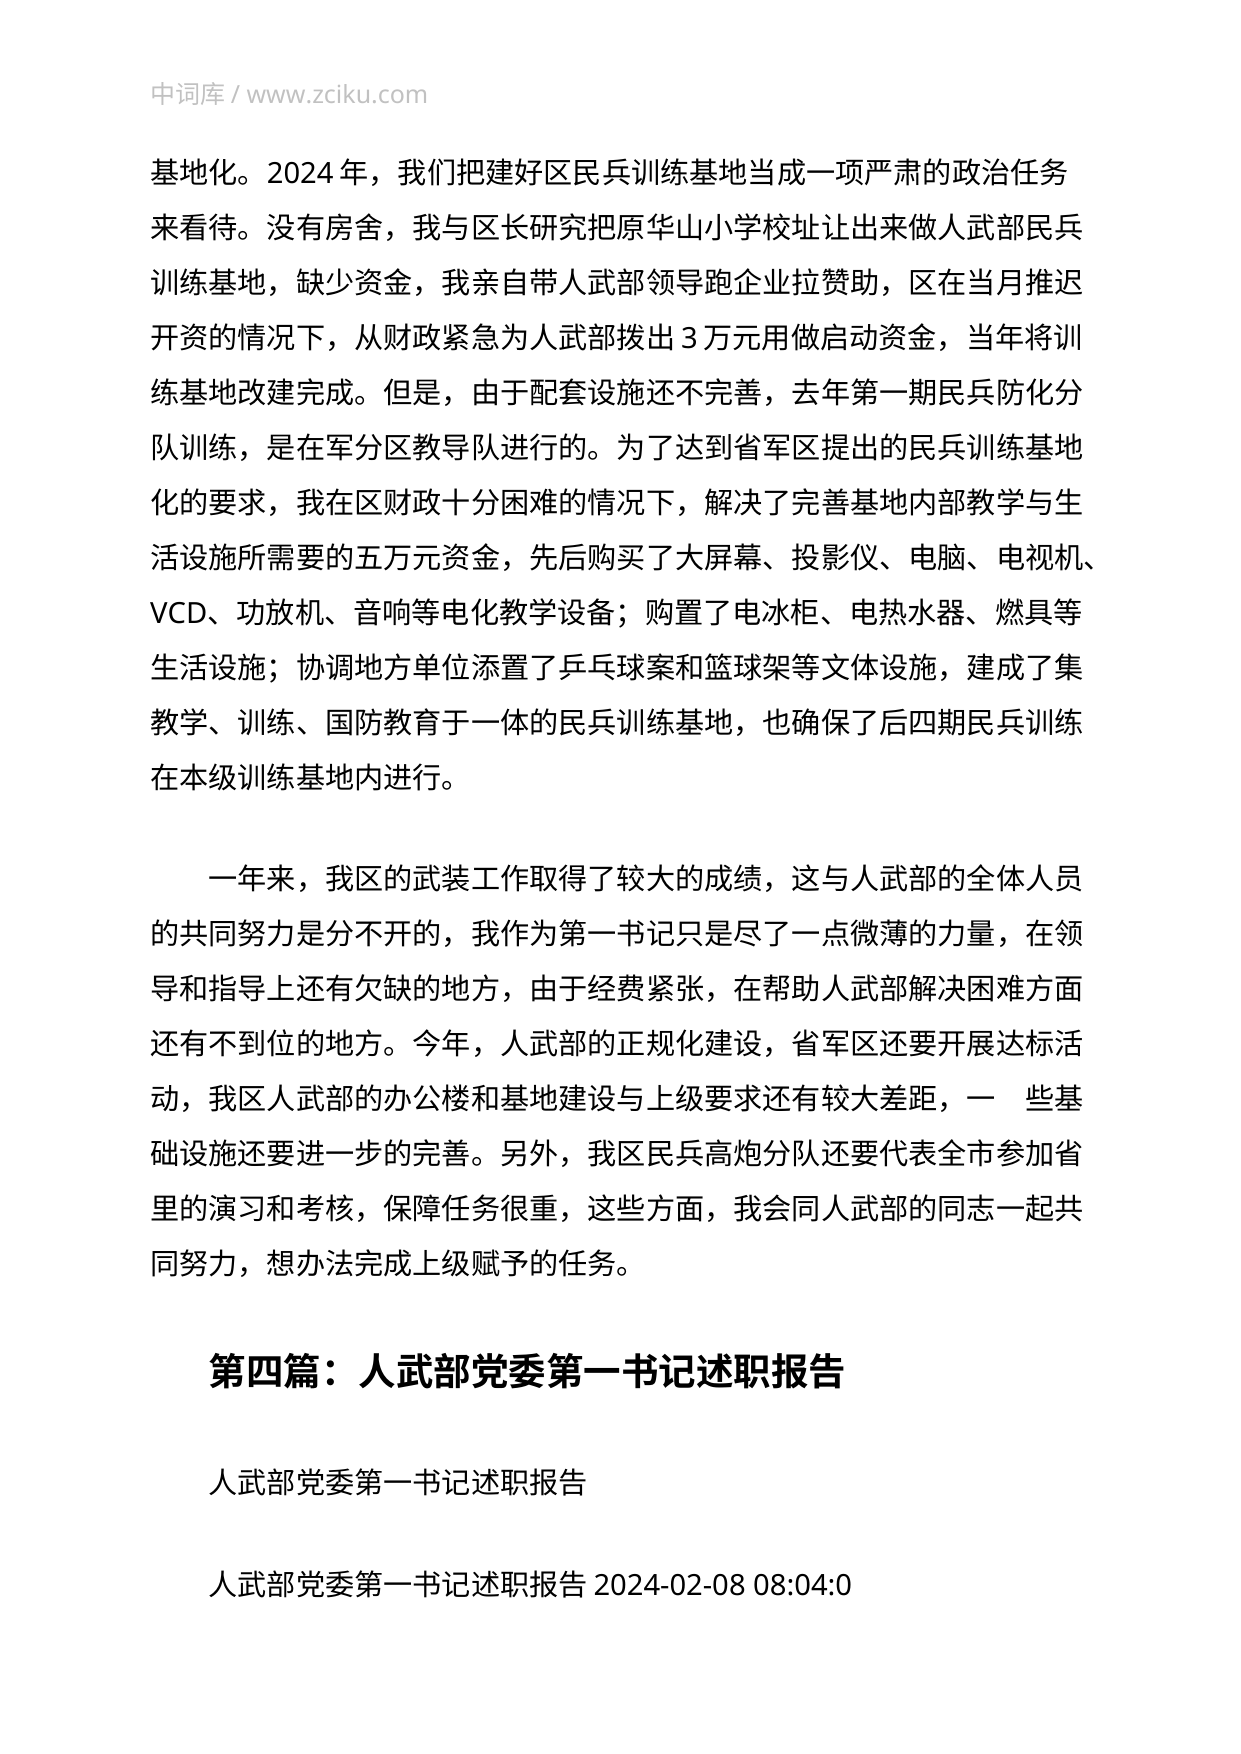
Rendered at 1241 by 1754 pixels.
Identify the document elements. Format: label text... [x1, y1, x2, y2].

text 人武部党委第一书记述职报告2024-02-08 08:04:0 [150, 1561, 1090, 1603]
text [150, 150, 1090, 796]
text 第四篇：人武部党委第一书记述职报告 [150, 1342, 1090, 1396]
text 一年来，我区的武装工作取得了较大的成绩，这与人武部的全体人员的共同努力是分不开的，我作为第一书记只是尽了一点微薄的力量，在领导和指导上还有欠缺的地方，由于经费紧张，在帮助人武部解决困难方面还有不到位的地方。今年，人武部的正规化建设，省军区还要开展达标活动，我区人武部的办公楼和基地建设与上级要求还有较大差距，一 些基础设施还要进一步的完善。另外，我区民兵高炮分队还要代表全市参加省里的演习和考核，保障任务很重，这些方面，我会同人武部的同志一起共同努力，想办法完成上级赋予的任务。 [150, 856, 1090, 1282]
text 人武部党委第一书记述职报告 [150, 1459, 1090, 1502]
